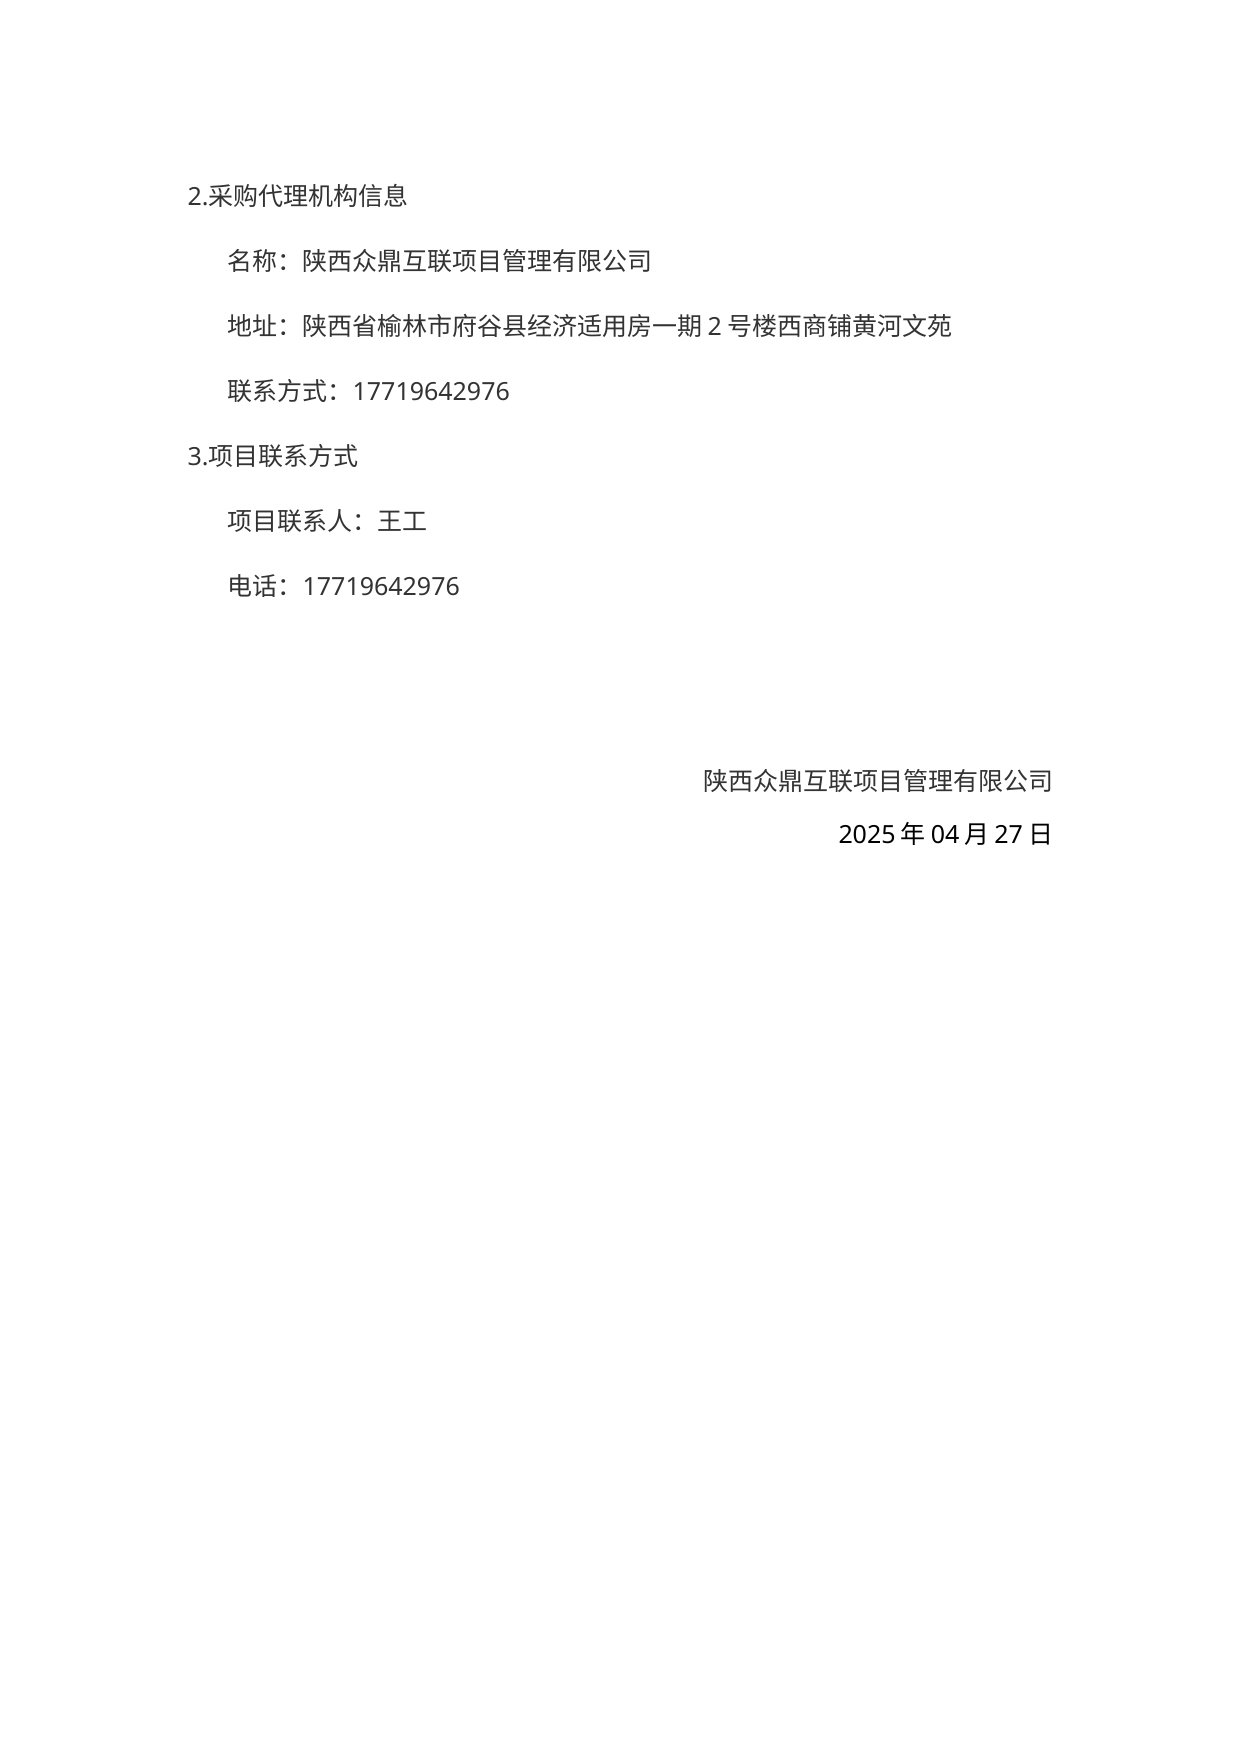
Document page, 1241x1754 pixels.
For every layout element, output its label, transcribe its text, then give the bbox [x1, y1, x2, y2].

text 2025年04月27日 [187, 812, 1053, 852]
text 电话：17719642976 [187, 552, 1053, 617]
text 地址：陕西省榆林市府谷县经济适用房一期2号楼西商铺黄河文苑 [187, 292, 1053, 357]
text 陕西众鼎互联项目管理有限公司 [187, 747, 1053, 812]
subtitle 2.采购代理机构信息 [187, 162, 1053, 227]
text 名称：陕西众鼎互联项目管理有限公司 [187, 227, 1053, 292]
subtitle 3.项目联系方式 [187, 422, 1053, 487]
text 项目联系人：王工 [187, 487, 1053, 552]
text 联系方式：17719642976 [187, 357, 1053, 422]
